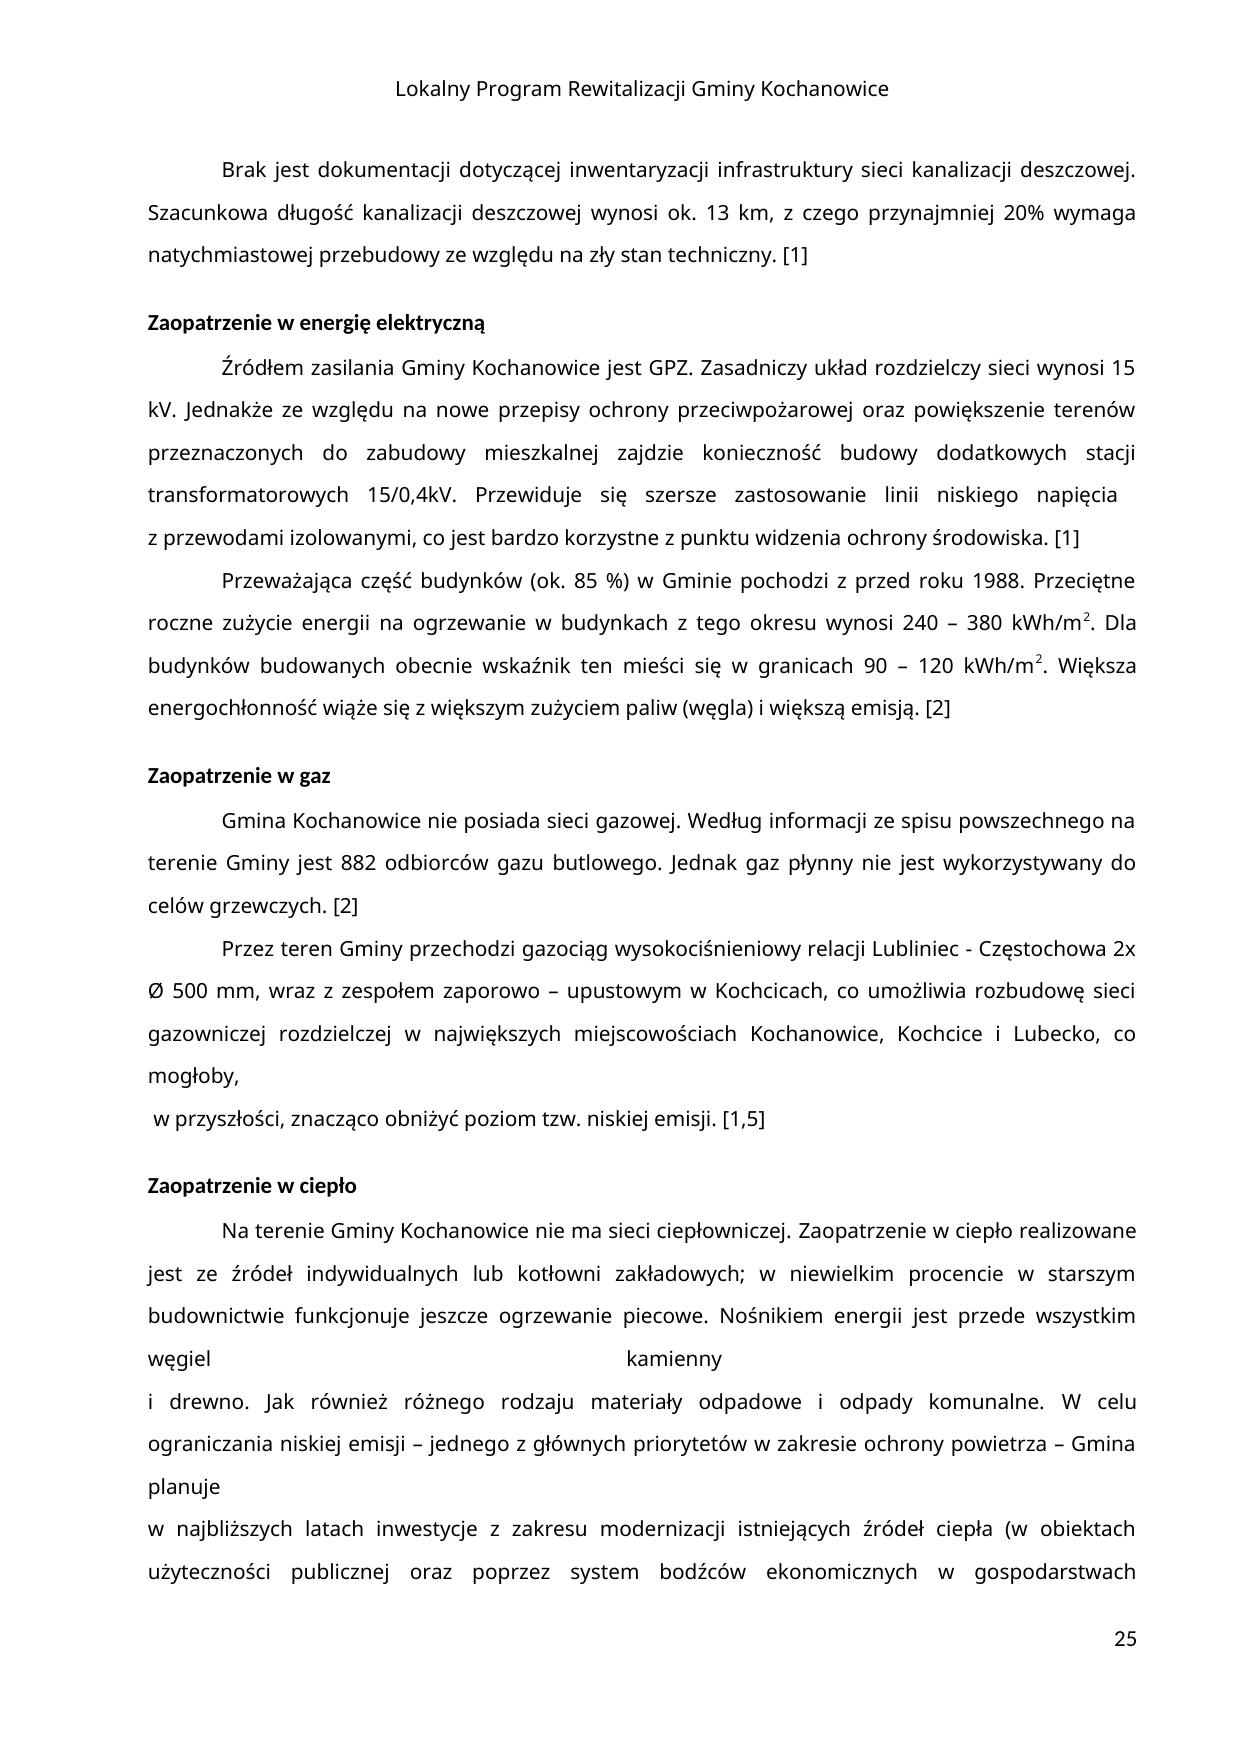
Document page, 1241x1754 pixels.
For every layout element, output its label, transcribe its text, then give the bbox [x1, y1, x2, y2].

text Brak jest dokumentacji dotyczącej inwentaryzacji infrastruktury sieci kanalizacji deszczowej. Szacunkowa długość kanalizacji deszczowej wynosi ok. 13 km, z czego przynajmniej 20% wymaga natychmiastowej przebudowy ze względu na zły stan techniczny. [1] [148, 155, 1137, 269]
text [148, 1216, 1137, 1586]
text Gmina Kochanowice nie posiada sieci gazowej. Według informacji ze spisu powszechnego na terenie Gminy jest 882 odbiorców gazu butlowego. Jednak gaz płynny nie jest wykorzystywany do celów grzewczych. [2] [148, 806, 1137, 919]
text Przeważająca część budynków (ok. 85 %) w Gminie pochodzi z przed roku 1988. Przeciętne roczne zużycie energii na ogrzewanie w budynkach z tego okresu wynosi 240 – 380 kWh/m2. Dla budynków budowanych obecnie wskaźnik ten mieści się w granicach 90 – 120 kWh/m2. Większa energochłonność wiąże się z większym zużyciem paliw (węgla) i większą emisją. [2] [148, 566, 1137, 722]
text Przez teren Gminy przechodzi gazociąg wysokociśnieniowy relacji Lubliniec - Częstochowa 2x Ø 500 mm, wraz z zespołem zaporowo – upustowym w Kochcicach, co umożliwia rozbudowę sieci gazowniczej rozdzielczej w największych miejscowościach Kochanowice, Kochcice i Lubecko, co mogłoby, w przyszłości, znacząco obniżyć poziom tzw. niskiej emisji. [1,5] [148, 934, 1137, 1132]
text Zaopatrzenie w gaz [148, 761, 1137, 789]
text Zaopatrzenie w ciepło [148, 1172, 1137, 1200]
text Źródłem zasilania Gminy Kochanowice jest GPZ. Zasadniczy układ rozdzielczy sieci wynosi 15 kV. Jednakże ze względu na nowe przepisy ochrony przeciwpożarowej oraz powiększenie terenów przeznaczonych do zabudowy mieszkalnej zajdzie konieczność budowy dodatkowych stacji transformatorowych 15/0,4kV. Przewiduje się szersze zastosowanie linii niskiego napięcia z przewodami izolowanymi, co jest bardzo korzystne z punktu widzenia ochrony środowiska. [1] [148, 353, 1137, 552]
text Zaopatrzenie w energię elektryczną [148, 308, 1137, 336]
